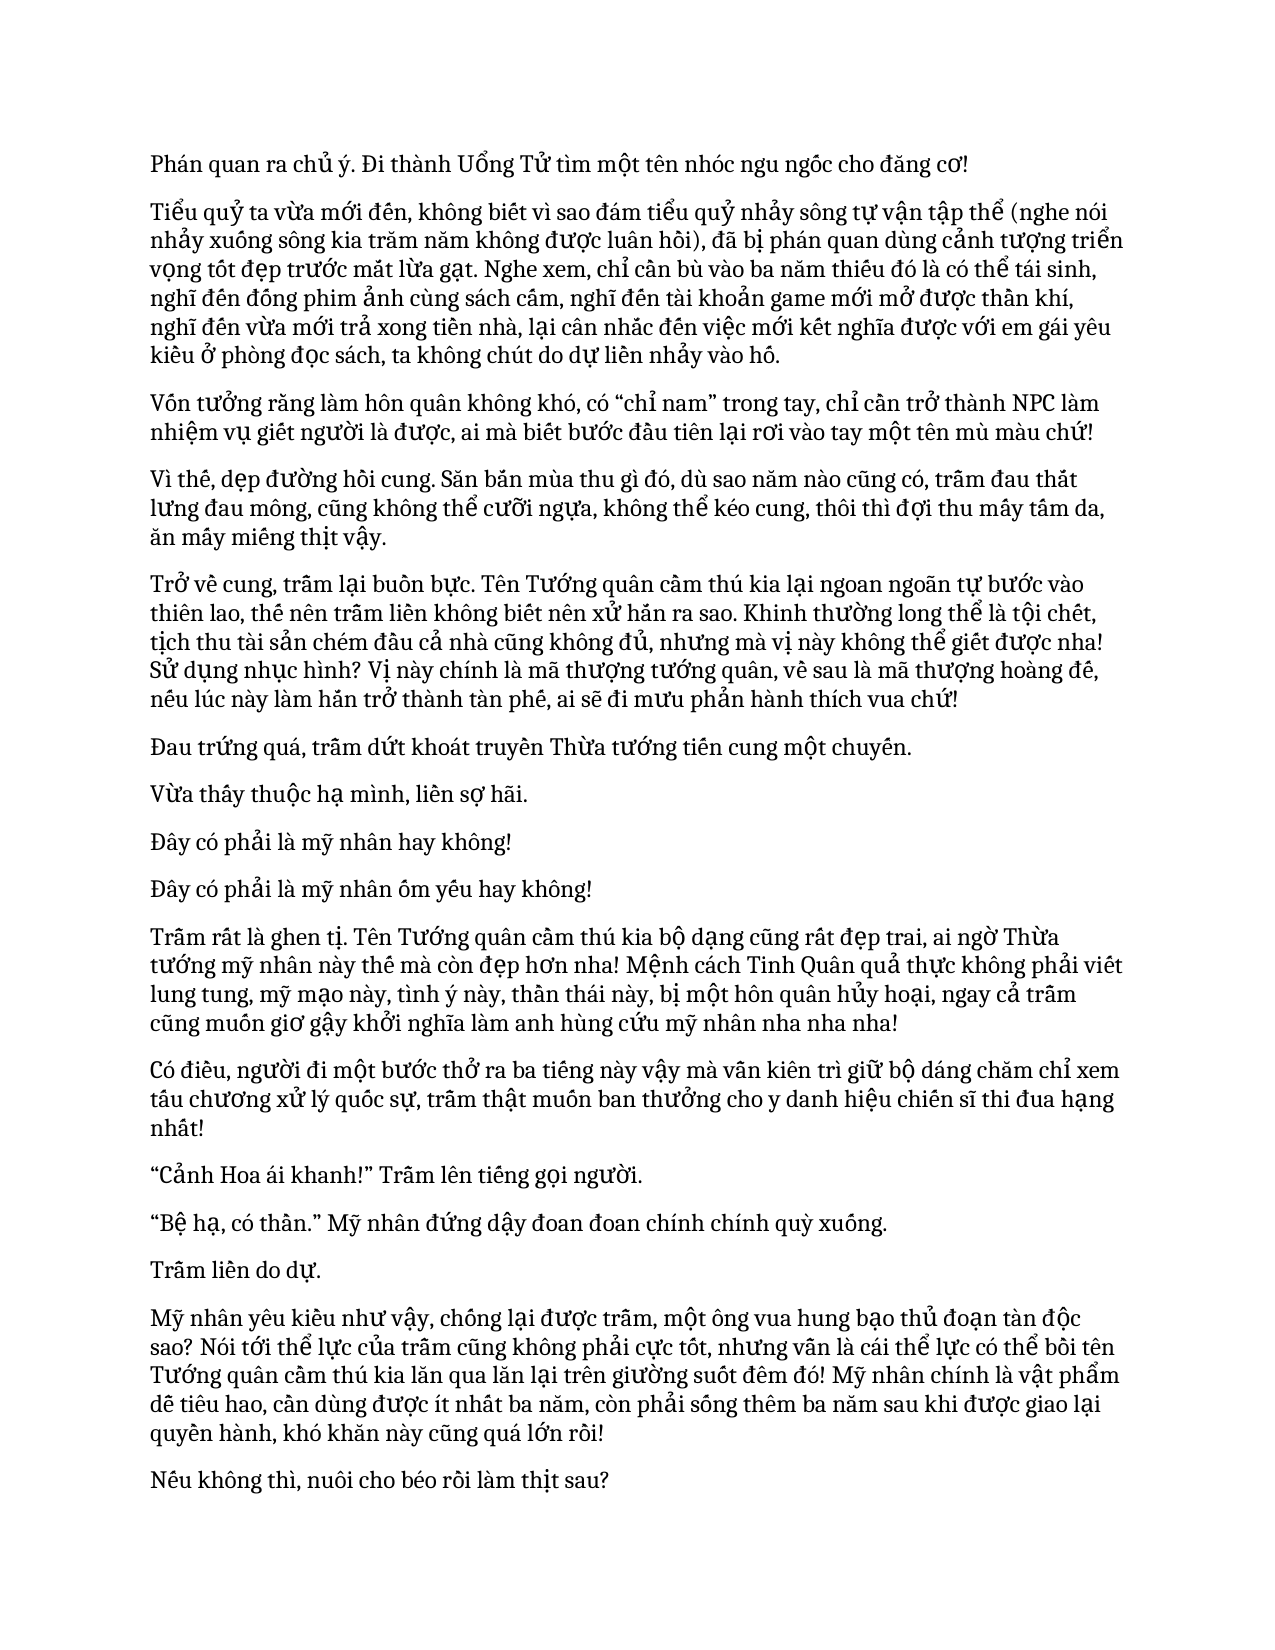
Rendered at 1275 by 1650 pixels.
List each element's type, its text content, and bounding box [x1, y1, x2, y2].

text “Cảnh Hoa ái khanh!” Trẫm lên tiếng gọi người. [150, 1161, 1125, 1190]
text Đây có phải là mỹ nhân ốm yếu hay không! [150, 875, 1125, 904]
text Trẫm rất là ghen tị. Tên Tướng quân cầm thú kia bộ dạng cũng rất đẹp trai, ai ngờ Thừa tướng mỹ nhân này thế mà còn đẹp hơn nha! Mệnh cách Tinh Quân quả thực không phải viết lung tung, mỹ mạo này, tình ý này, thần thái này, bị một hôn quân hủy hoại, ngay cả trẫm cũng muốn giơ gậy khởi nghĩa làm anh hùng cứu mỹ nhân nha nha nha! [150, 922, 1125, 1037]
text Đây có phải là mỹ nhân hay không! [150, 827, 1125, 856]
text Đau trứng quá, trẫm dứt khoát truyền Thừa tướng tiến cung một chuyến. [150, 732, 1125, 761]
text Vừa thấy thuộc hạ mình, liền sợ hãi. [150, 780, 1125, 809]
text “Bệ hạ, có thần.” Mỹ nhân đứng dậy đoan đoan chính chính quỳ xuống. [150, 1209, 1125, 1237]
text Có điều, người đi một bước thở ra ba tiếng này vậy mà vẫn kiên trì giữ bộ dáng chăm chỉ xem tấu chương xử lý quốc sự, trẫm thật muốn ban thưởng cho y danh hiệu chiến sĩ thi đua hạng nhất! [150, 1056, 1125, 1142]
text Vì thế, dẹp đường hồi cung. Săn bắn mùa thu gì đó, dù sao năm nào cũng có, trẫm đau thắt lưng đau mông, cũng không thể cưỡi ngựa, không thể kéo cung, thôi thì đợi thu mấy tấm da, ăn mấy miếng thịt vậy. [150, 465, 1125, 551]
text Trở về cung, trẫm lại buồn bực. Tên Tướng quân cầm thú kia lại ngoan ngoãn tự bước vào thiên lao, thế nên trẫm liền không biết nên xử hắn ra sao. Khinh thường long thể là tội chết, tịch thu tài sản chém đầu cả nhà cũng không đủ, nhưng mà vị này không thể giết được nha! Sử dụng nhục hình? Vị này chính là mã thượng tướng quân, về sau là mã thượng hoàng đế, nếu lúc này làm hắn trở thành tàn phế, ai sẽ đi mưu phản hành thích vua chứ! [150, 570, 1125, 714]
text Nếu không thì, nuôi cho béo rồi làm thịt sau? [150, 1466, 1125, 1495]
text Trẫm liền do dự. [150, 1256, 1125, 1285]
text Vốn tưởng rằng làm hôn quân không khó, có “chỉ nam” trong tay, chỉ cần trở thành NPC làm nhiệm vụ giết người là được, ai mà biết bước đầu tiên lại rơi vào tay một tên mù màu chứ! [150, 389, 1125, 446]
text Phán quan ra chủ ý. Đi thành Uổng Tử tìm một tên nhóc ngu ngốc cho đăng cơ! [150, 150, 1125, 179]
text Mỹ nhân yêu kiều như vậy, chống lại được trẫm, một ông vua hung bạo thủ đoạn tàn độc sao? Nói tới thể lực của trẫm cũng không phải cực tốt, nhưng vẫn là cái thể lực có thể bồi tên Tướng quân cầm thú kia lăn qua lăn lại trên giường suốt đêm đó! Mỹ nhân chính là vật phẩm dễ tiêu hao, cần dùng được ít nhất ba năm, còn phải sống thêm ba năm sau khi được giao lại quyền hành, khó khăn này cũng quá lớn rồi! [150, 1304, 1125, 1447]
text Tiểu quỷ ta vừa mới đến, không biết vì sao đám tiểu quỷ nhảy sông tự vận tập thể (nghe nói nhảy xuống sông kia trăm năm không được luân hồi), đã bị phán quan dùng cảnh tượng triển vọng tốt đẹp trước mắt lừa gạt. Nghe xem, chỉ cần bù vào ba năm thiếu đó là có thể tái sinh, nghĩ đến đống phim ảnh cùng sách cấm, nghĩ đến tài khoản game mới mở được thần khí, nghĩ đến vừa mới trả xong tiền nhà, lại cân nhắc đến việc mới kết nghĩa được với em gái yêu kiều ở phòng đọc sách, ta không chút do dự liền nhảy vào hố. [150, 197, 1125, 370]
